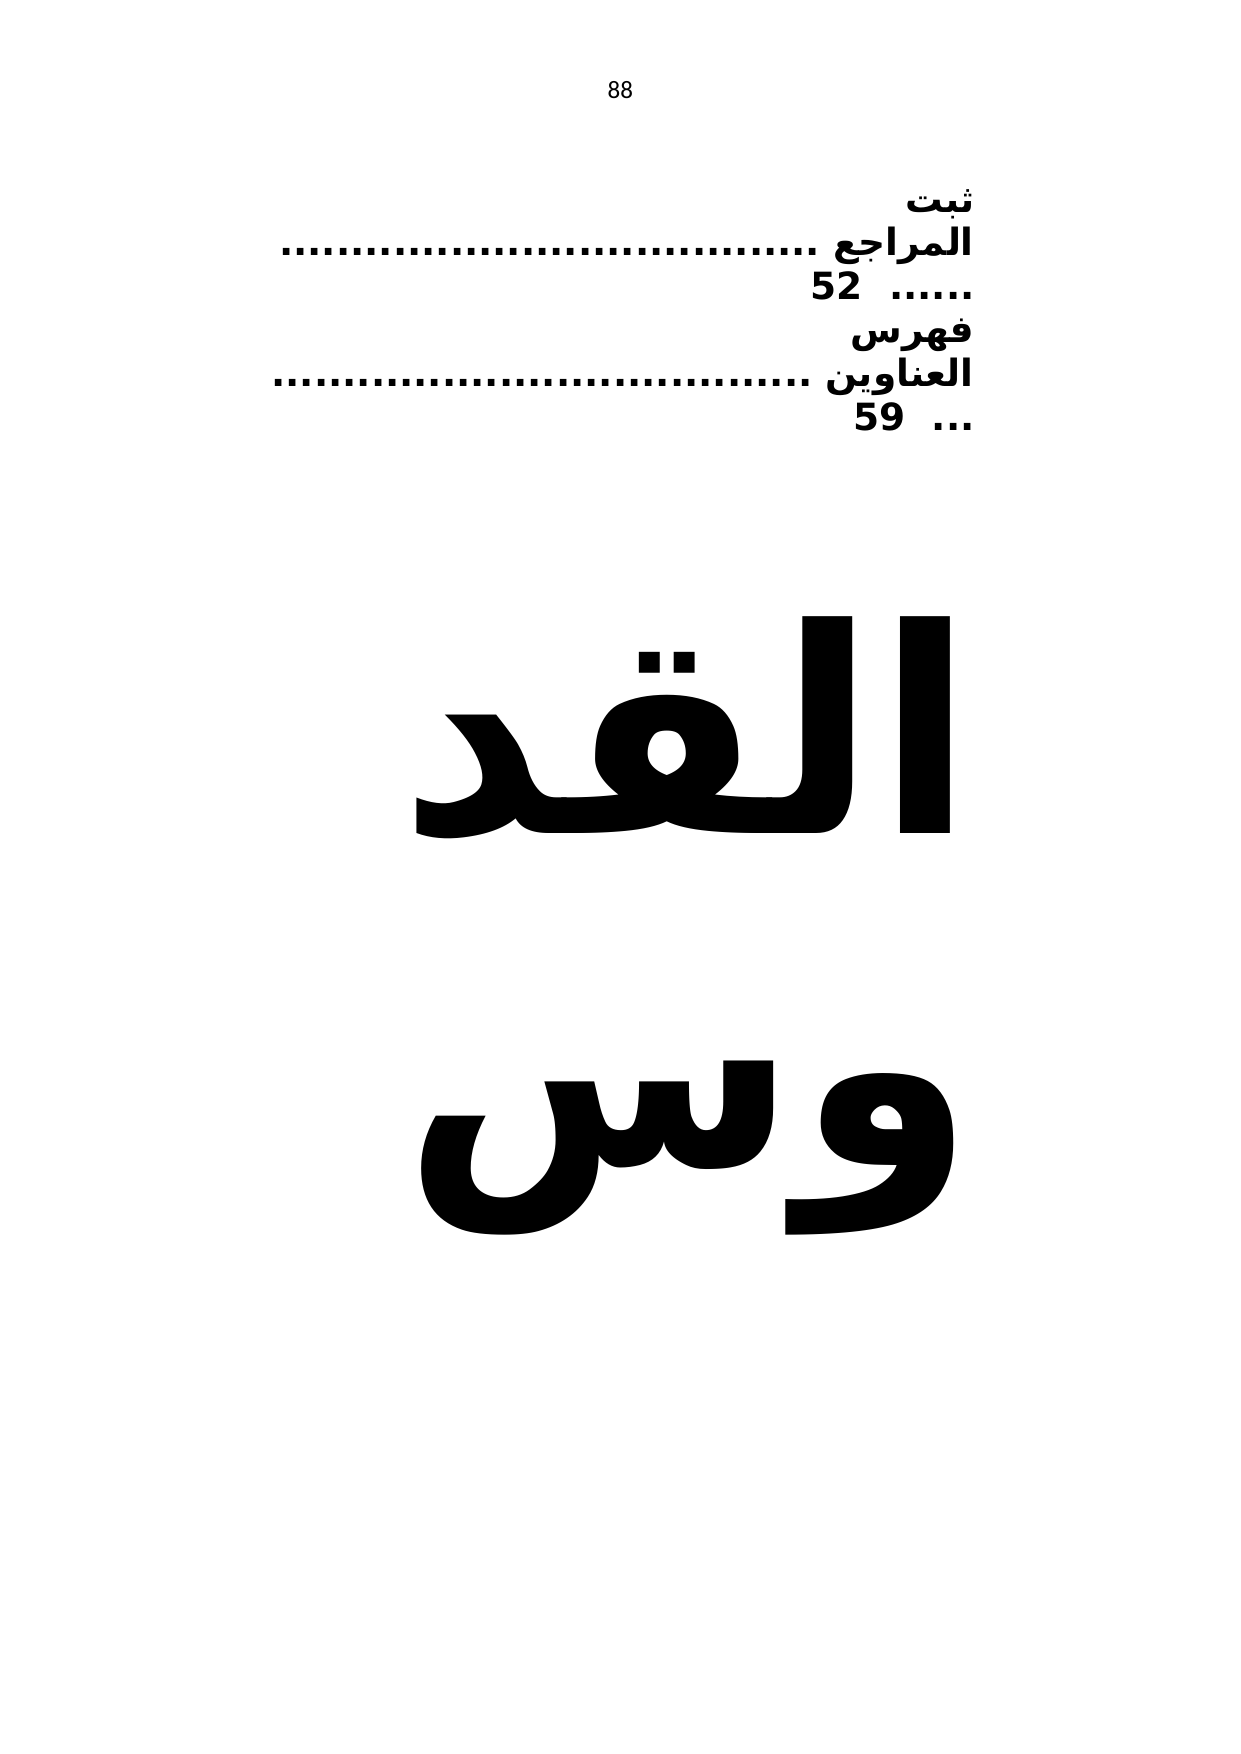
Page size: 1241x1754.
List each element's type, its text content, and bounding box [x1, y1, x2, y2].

text فهرس العناوين ......................................... 59 [266, 308, 974, 439]
text ثبت المراجع ............................................ 52 [266, 177, 974, 308]
text القدوس [266, 568, 974, 1233]
